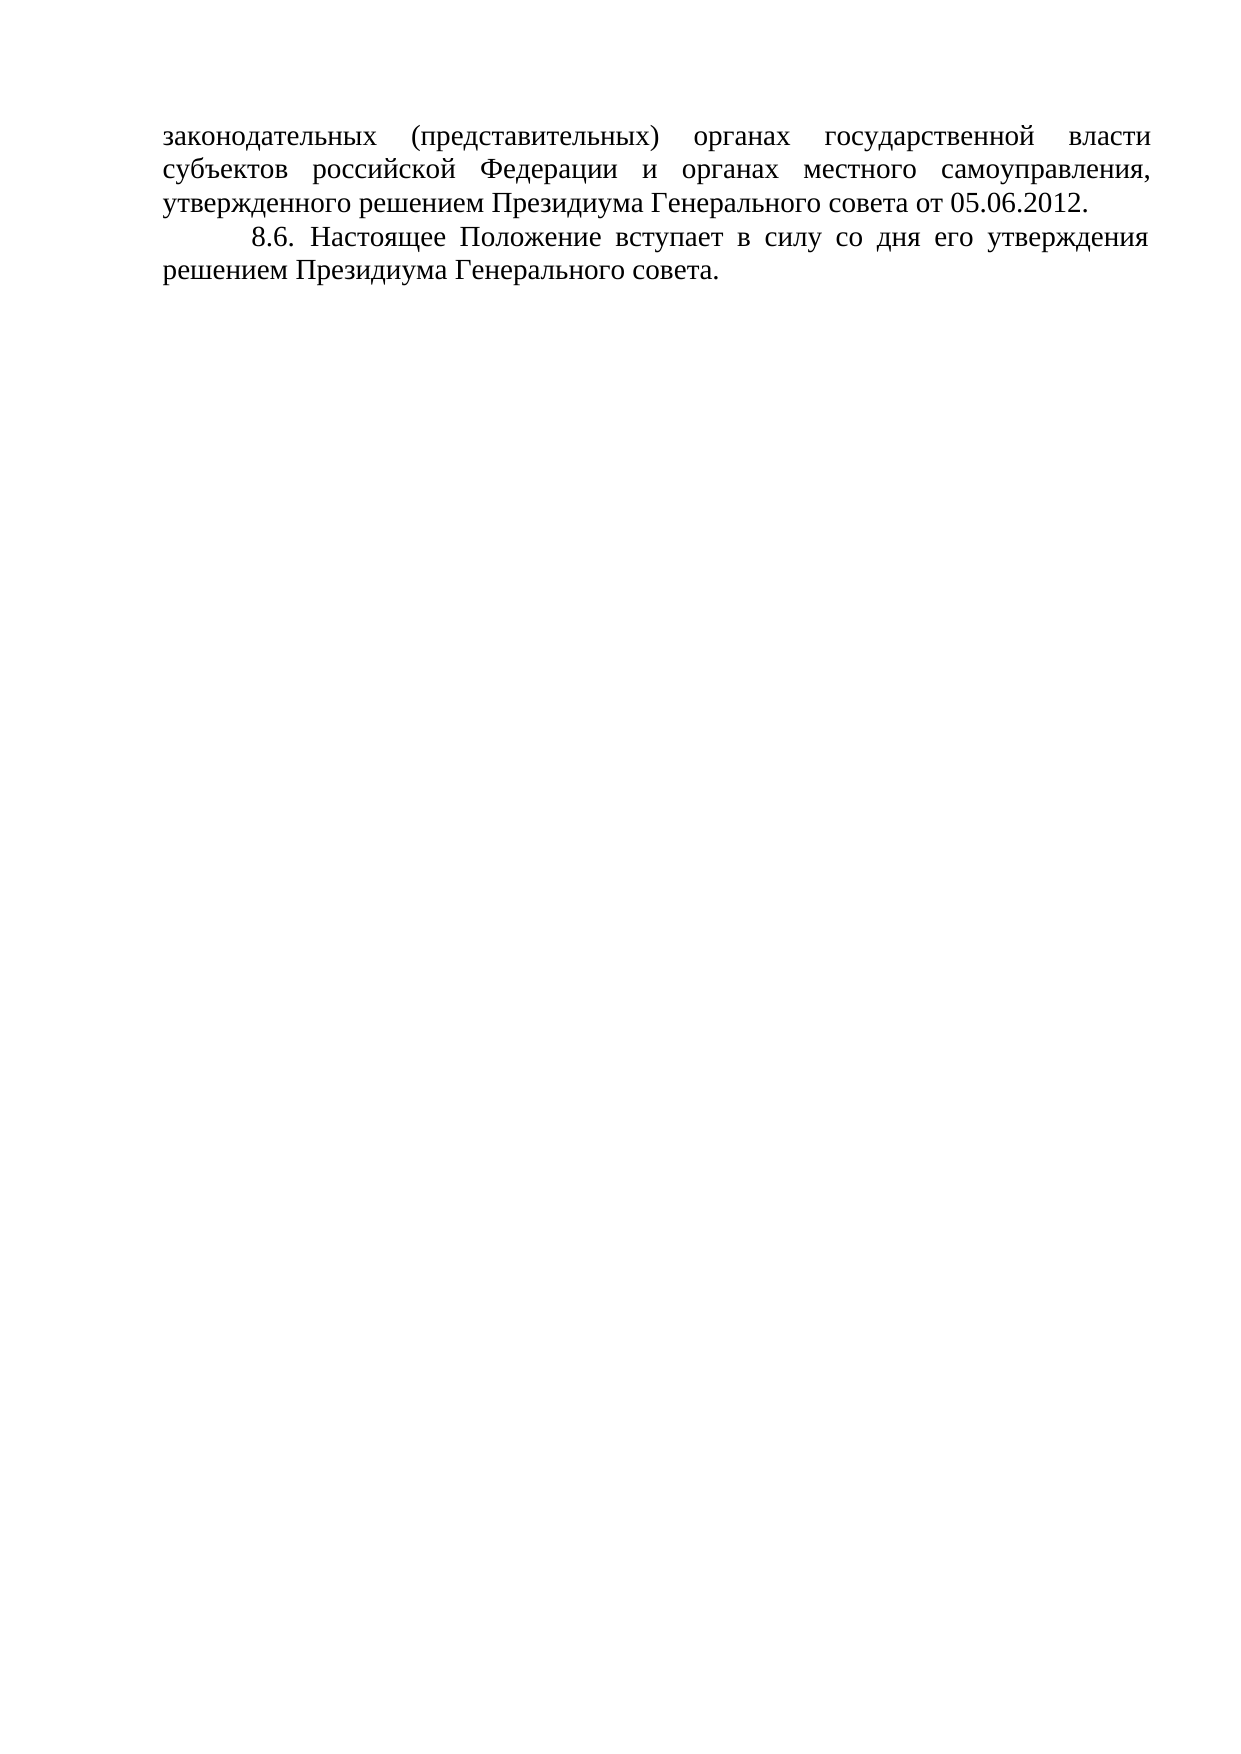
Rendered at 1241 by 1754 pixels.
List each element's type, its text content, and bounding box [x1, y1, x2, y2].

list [162, 118, 1152, 219]
list Настоящее Положение вступает в силу со дня его утверждения решением Президиума Генерального совета. [162, 219, 1149, 286]
